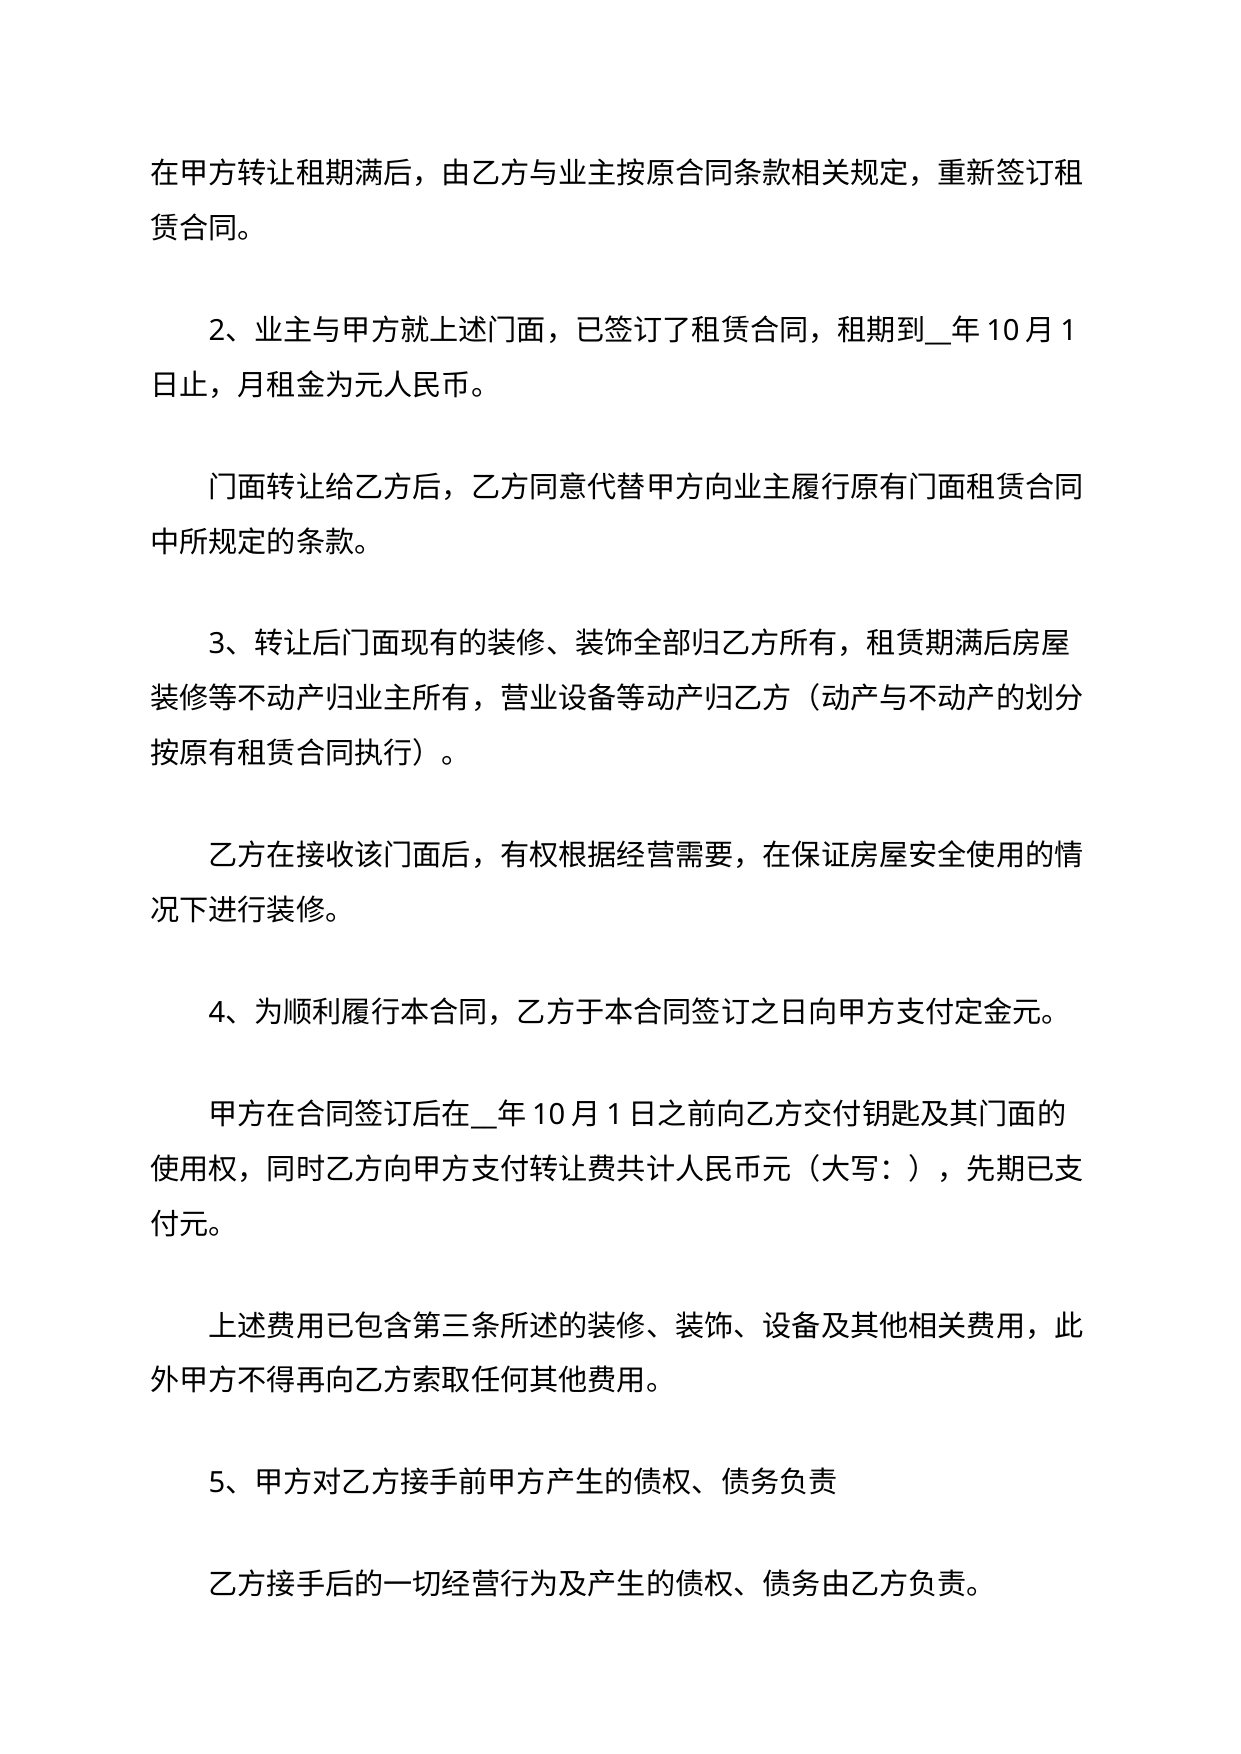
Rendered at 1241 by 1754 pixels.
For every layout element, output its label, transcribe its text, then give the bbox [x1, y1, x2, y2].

text 乙方接手后的一切经营行为及产生的债权、债务由乙方负责。 [150, 1561, 1090, 1603]
text 4、为顺利履行本合同，乙方于本合同签订之日向甲方支付定金元。 [150, 988, 1090, 1031]
text 乙方在接收该门面后，有权根据经营需要，在保证房屋安全使用的情况下进行装修。 [150, 832, 1090, 929]
text 2、业主与甲方就上述门面，已签订了租赁合同，租期到__年10月1日止，月租金为元人民币。 [150, 307, 1090, 404]
text 甲方在合同签订后在__年10月1日之前向乙方交付钥匙及其门面的使用权，同时乙方向甲方支付转让费共计人民币元（大写：），先期已支付元。 [150, 1090, 1090, 1243]
text 门面转让给乙方后，乙方同意代替甲方向业主履行原有门面租赁合同中所规定的条款。 [150, 463, 1090, 561]
text 5、甲方对乙方接手前甲方产生的债权、债务负责 [150, 1459, 1090, 1501]
text 3、转让后门面现有的装修、装饰全部归乙方所有，租赁期满后房屋装修等不动产归业主所有，营业设备等动产归乙方（动产与不动产的划分按原有租赁合同执行）。 [150, 620, 1090, 772]
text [150, 150, 1090, 247]
text 上述费用已包含第三条所述的装修、装饰、设备及其他相关费用，此外甲方不得再向乙方索取任何其他费用。 [150, 1302, 1090, 1399]
